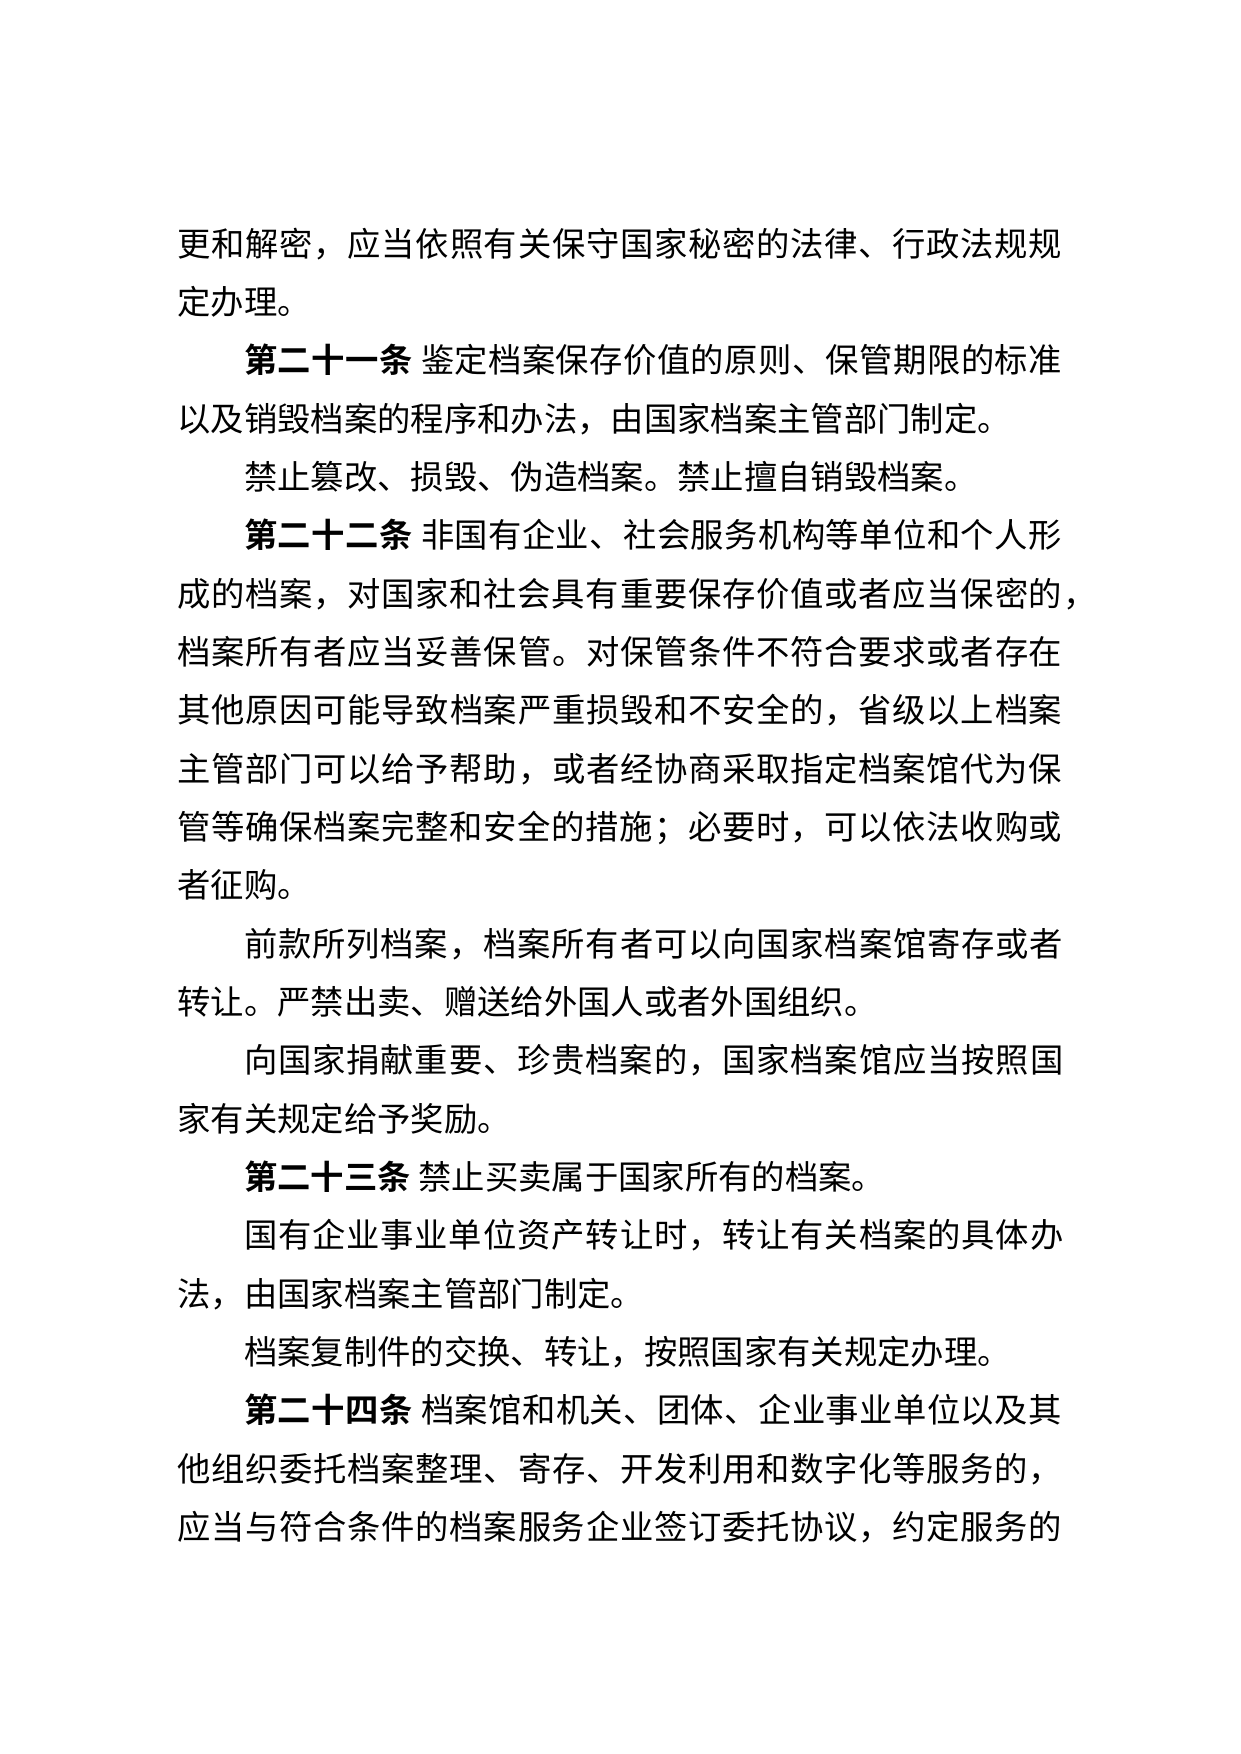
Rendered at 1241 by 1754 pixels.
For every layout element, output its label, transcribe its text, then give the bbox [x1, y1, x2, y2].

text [177, 209, 1063, 326]
text 前款所列档案，档案所有者可以向国家档案馆寄存或者转让。严禁出卖、赠送给外国人或者外国组织。 [177, 909, 1063, 1026]
text 第二十二条 非国有企业、社会服务机构等单位和个人形成的档案，对国家和社会具有重要保存价值或者应当保密的，档案所有者应当妥善保管。对保管条件不符合要求或者存在其他原因可能导致档案严重损毁和不安全的，省级以上档案主管部门可以给予帮助，或者经协商采取指定档案馆代为保管等确保档案完整和安全的措施；必要时，可以依法收购或者征购。 [177, 501, 1063, 909]
text 第二十一条 鉴定档案保存价值的原则、保管期限的标准以及销毁档案的程序和办法，由国家档案主管部门制定。 [177, 326, 1063, 443]
text 国有企业事业单位资产转让时，转让有关档案的具体办法，由国家档案主管部门制定。 [177, 1201, 1063, 1318]
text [177, 1376, 1063, 1551]
text 档案复制件的交换、转让，按照国家有关规定办理。 [177, 1318, 1063, 1376]
text 向国家捐献重要、珍贵档案的，国家档案馆应当按照国家有关规定给予奖励。 [177, 1026, 1063, 1143]
text 第二十三条 禁止买卖属于国家所有的档案。 [177, 1143, 1063, 1201]
text 禁止篡改、损毁、伪造档案。禁止擅自销毁档案。 [177, 443, 1063, 501]
